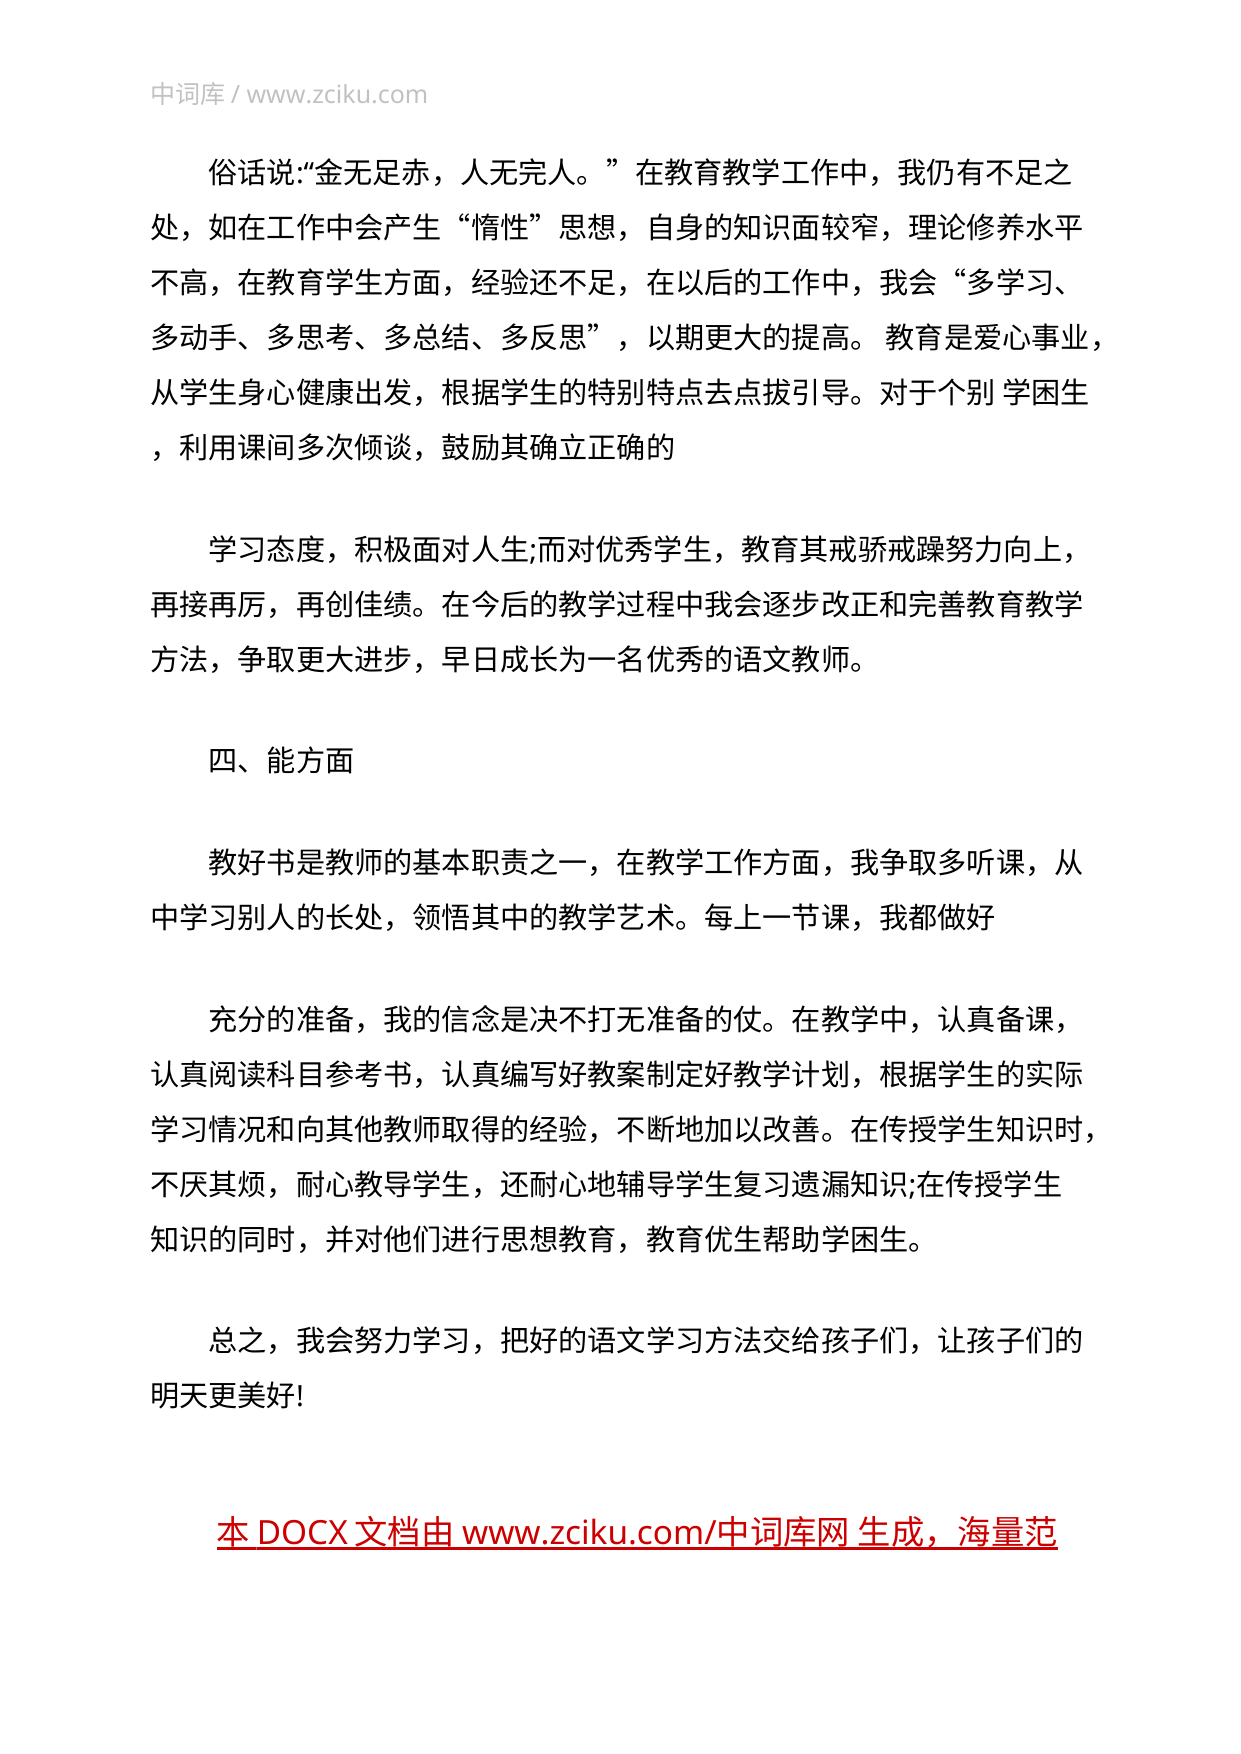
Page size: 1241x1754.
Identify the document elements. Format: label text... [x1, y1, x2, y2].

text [150, 1506, 1090, 1554]
text 学习态度，积极面对人生;而对优秀学生，教育其戒骄戒躁努力向上，再接再厉，再创佳绩。在今后的教学过程中我会逐步改正和完善教育教学方法，争取更大进步，早日成长为一名优秀的语文教师。 [150, 526, 1090, 678]
text 总之，我会努力学习，把好的语文学习方法交给孩子们，让孩子们的明天更美好! [150, 1318, 1090, 1415]
text 充分的准备，我的信念是决不打无准备的仗。在教学中，认真备课，认真阅读科目参考书，认真编写好教案制定好教学计划，根据学生的实际学习情况和向其他教师取得的经验，不断地加以改善。在传授学生知识时，不厌其烦，耐心教导学生，还耐心地辅导学生复习遗漏知识;在传授学生知识的同时，并对他们进行思想教育，教育优生帮助学困生。 [150, 996, 1090, 1258]
text 教好书是教师的基本职责之一，在教学工作方面，我争取多听课，从中学习别人的长处，领悟其中的教学艺术。每上一节课，我都做好 [150, 840, 1090, 937]
text 四、能方面 [150, 738, 1090, 780]
text 俗话说:“金无足赤，人无完人。”在教育教学工作中，我仍有不足之处，如在工作中会产生“惰性”思想，自身的知识面较窄，理论修养水平不高，在教育学生方面，经验还不足，在以后的工作中，我会“多学习、多动手、多思考、多总结、多反思”，以期更大的提高。 教育是爱心事业，从学生身心健康出发，根据学生的特别特点去点拔引导。对于个别 学困生 ，利用课间多次倾谈，鼓励其确立正确的 [150, 150, 1090, 467]
